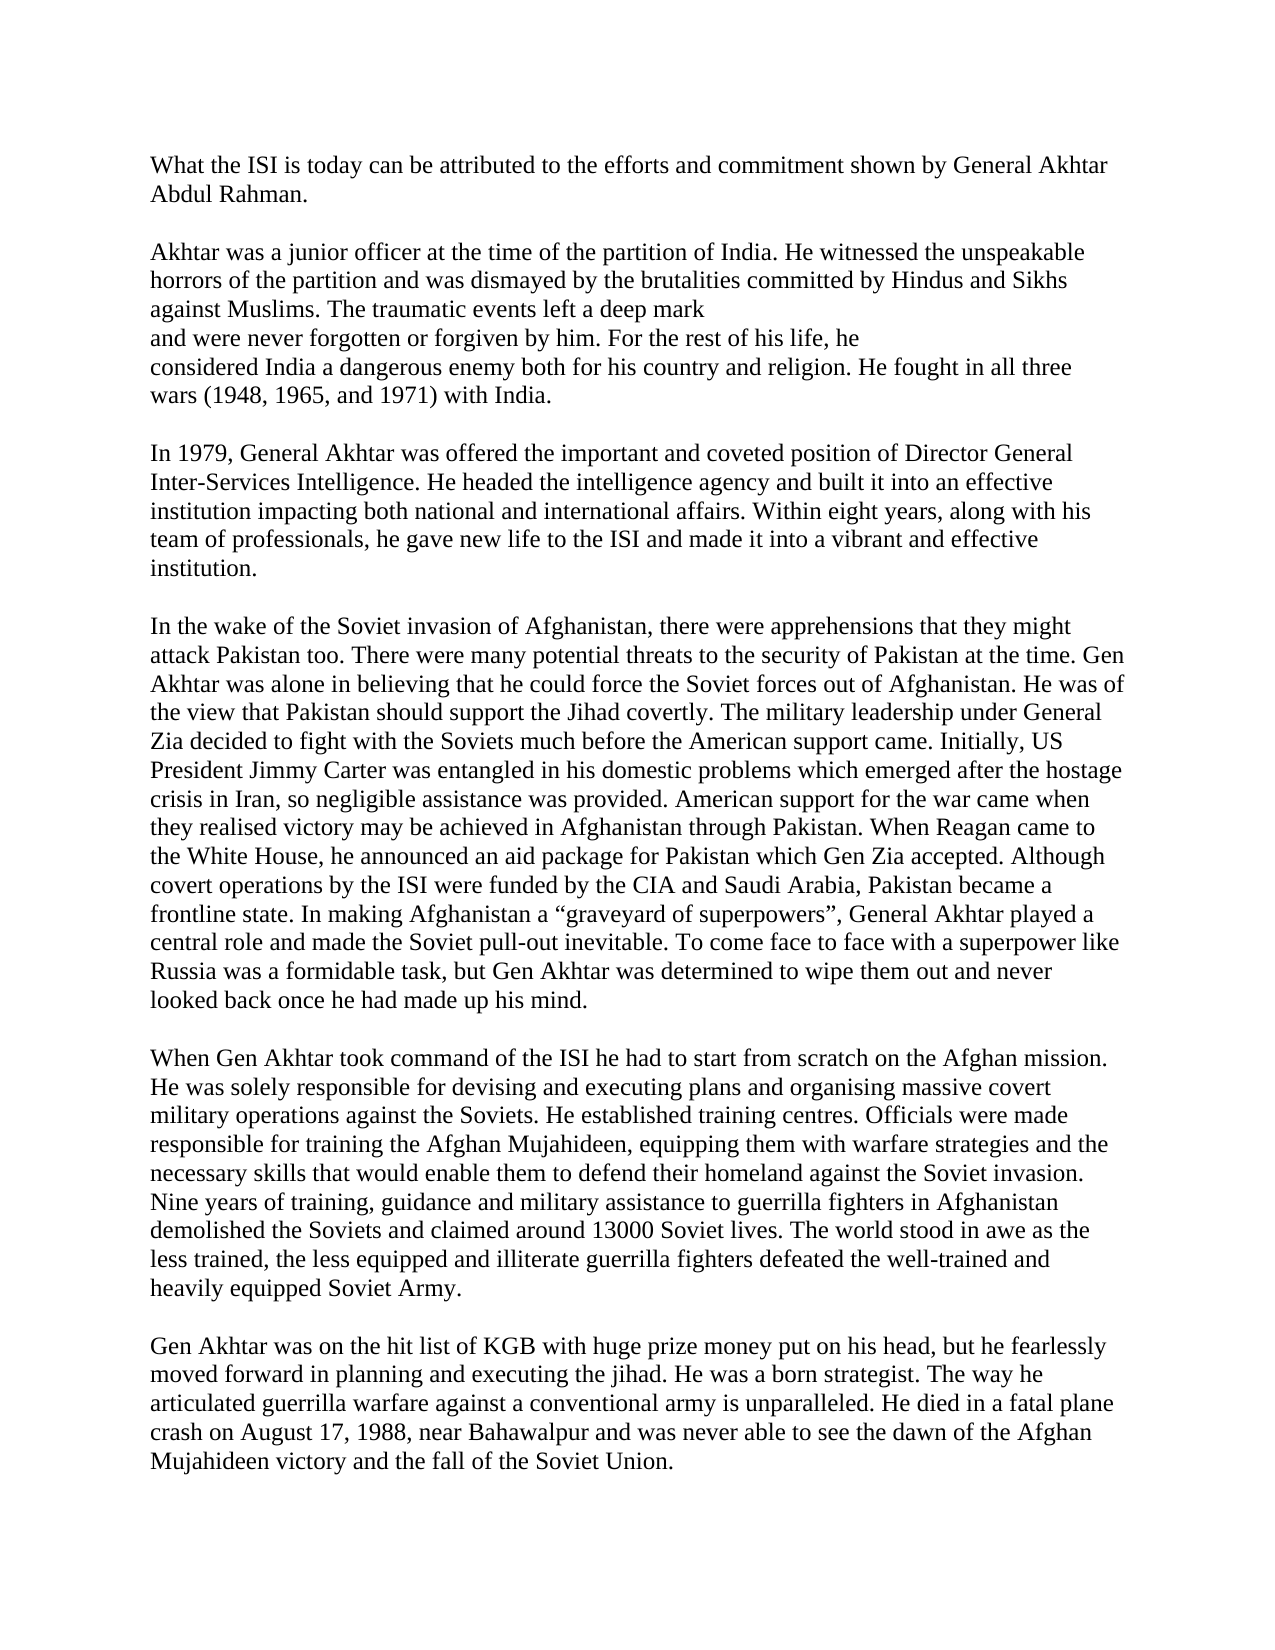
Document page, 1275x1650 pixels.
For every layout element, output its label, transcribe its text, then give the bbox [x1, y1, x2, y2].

text What the ISI is today can be attributed to the efforts and commitment shown by General Akhtar Abdul Rahman. [150, 150, 1125, 207]
text When Gen Akhtar took command of the ISI he had to start from scratch on the Afghan mission. He was solely responsible for devising and executing plans and organising massive covert military operations against the Soviets. He established training centres. Officials were made responsible for training the Afghan Mujahideen, equipping them with warfare strategies and the necessary skills that would enable them to defend their homeland against the Soviet invasion. Nine years of training, guidance and military assistance to guerrilla fighters in Afghanistan demolished the Soviets and claimed around 13000 Soviet lives. The world stood in awe as the less trained, the less equipped and illiterate guerrilla fighters defeated the well-trained and heavily equipped Soviet Army. [150, 1043, 1125, 1302]
text In 1979, General Akhtar was offered the important and coveted position of Director General Inter-Services Intelligence. He headed the intelligence agency and built it into an effective institution impacting both national and international affairs. Within eight years, along with his team of professionals, he gave new life to the ISI and made it into a vibrant and effective institution. [150, 438, 1125, 582]
text Gen Akhtar was on the hit list of KGB with huge prize money put on his head, but he fearlessly moved forward in planning and executing the jihad. He was a born strategist. The way he articulated guerrilla warfare against a conventional army is unparalleled. He died in a fatal plane crash on August 17, 1988, near Bahawalpur and was never able to see the dawn of the Afghan Mujahideen victory and the fall of the Soviet Union. [150, 1331, 1125, 1474]
text In the wake of the Soviet invasion of Afghanistan, there were apprehensions that they might attack Pakistan too. There were many potential threats to the security of Pakistan at the time. Gen Akhtar was alone in believing that he could force the Soviet forces out of Afghanistan. He was of the view that Pakistan should support the Jihad covertly. The military leadership under General Zia decided to fight with the Soviets much before the American support came. Initially, US President Jimmy Carter was entangled in his domestic problems which emerged after the hostage crisis in Iran, so negligible assistance was provided. American support for the war came when they realised victory may be achieved in Afghanistan through Pakistan. When Reagan came to the White House, he announced an aid package for Pakistan which Gen Zia accepted. Although covert operations by the ISI were funded by the CIA and Saudi Arabia, Pakistan became a frontline state. In making Afghanistan a “graveyard of superpowers”, General Akhtar played a central role and made the Soviet pull-out inevitable. To come face to face with a superpower like Russia was a formidable task, but Gen Akhtar was determined to wipe them out and never looked back once he had made up his mind. [150, 611, 1125, 1014]
text Akhtar was a junior officer at the time of the partition of India. He witnessed the unspeakable horrors of the partition and was dismayed by the brutalities committed by Hindus and Sikhs against Muslims. The traumatic events left a deep mark and were never forgotten or forgiven by him. For the rest of his life, he considered India a dangerous enemy both for his country and religion. He fought in all three wars (1948, 1965, and 1971) with India. [150, 237, 1125, 409]
